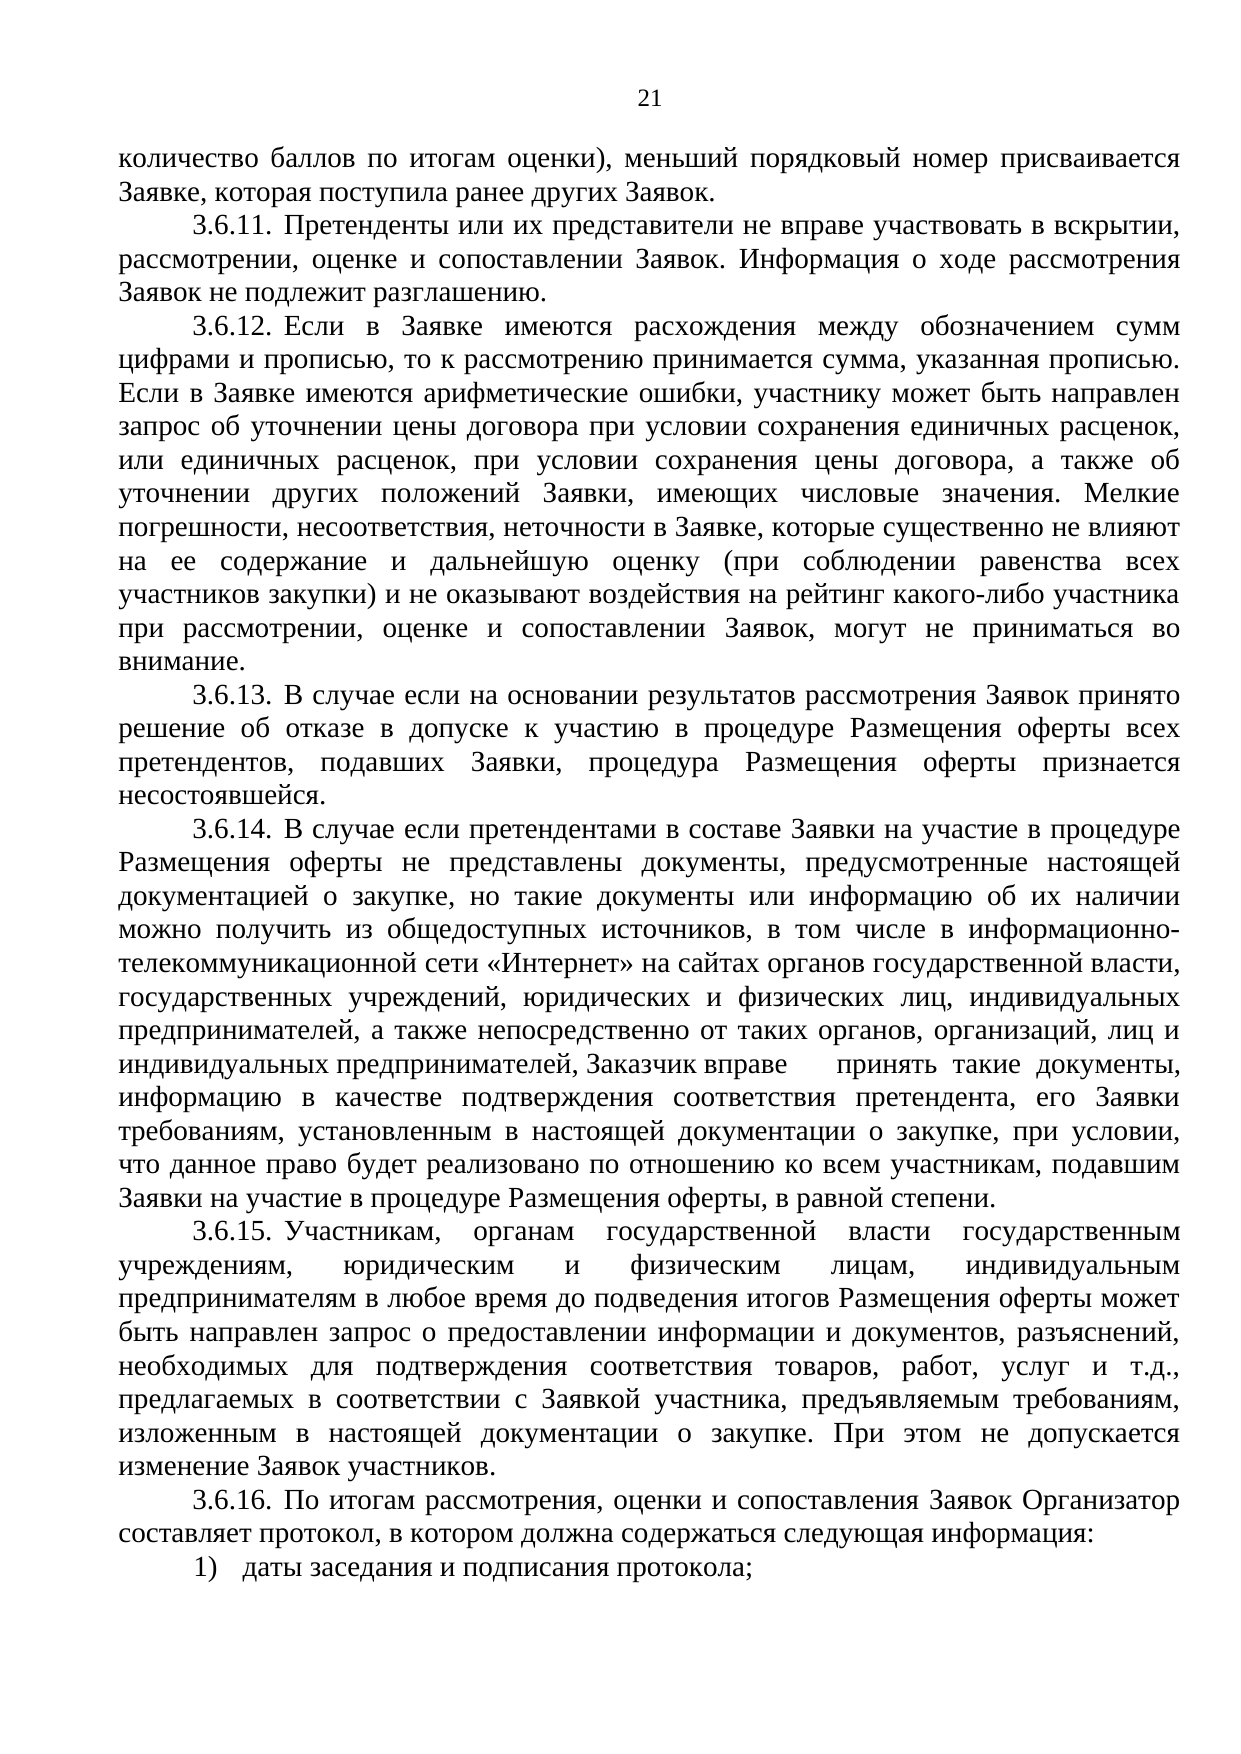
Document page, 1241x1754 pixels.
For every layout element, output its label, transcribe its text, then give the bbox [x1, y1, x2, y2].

list даты заседания и подписания протокола; [118, 1549, 1181, 1582]
list По итогам рассмотрения, оценки и сопоставления Заявок Организатор составляет протокол, в котором должна содержаться следующая информация: [118, 1482, 1181, 1549]
list В случае если на основании результатов рассмотрения Заявок принято решение об отказе в допуске к участию в процедуре Размещения оферты всех претендентов, подавших Заявки, процедура Размещения оферты признается несостоявшейся. [118, 677, 1181, 811]
list Если в Заявке имеются расхождения между обозначением сумм цифрами и прописью, то к рассмотрению принимается сумма, указанная прописью. Если в Заявке имеются арифметические ошибки, участнику может быть направлен запрос об уточнении цены договора при условии сохранения единичных расценок, или единичных расценок, при условии сохранения цены договора, а также об уточнении других положений Заявки, имеющих числовые значения. Мелкие погрешности, несоответствия, неточности в Заявке, которые существенно не влияют на ее содержание и дальнейшую оценку (при соблюдении равенства всех участников закупки) и не оказывают воздействия на рейтинг какого-либо участника при рассмотрении, оценке и сопоставлении Заявок, могут не приниматься во внимание. [118, 308, 1181, 677]
list Претенденты или их представители не вправе участвовать в вскрытии, рассмотрении, оценке и сопоставлении Заявок. Информация о ходе рассмотрения Заявок не подлежит разглашению. [118, 207, 1181, 308]
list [118, 140, 1181, 207]
list В случае если претендентами в составе Заявки на участие в процедуре Размещения оферты не представлены документы, предусмотренные настоящей документацией о закупке, но такие документы или информацию об их наличии можно получить из общедоступных источников, в том числе в информационно-телекоммуникационной сети «Интернет» на сайтах органов государственной власти, государственных учреждений, юридических и физических лиц, индивидуальных предпринимателей, а также непосредственно от таких органов, организаций, лиц и индивидуальных предпринимателей, Заказчик вправе принять такие документы, информацию в качестве подтверждения соответствия претендента, его Заявки требованиям, установленным в настоящей документации о закупке, при условии, что данное право будет реализовано по отношению ко всем участникам, подавшим Заявки на участие в процедуре Размещения оферты, в равной степени. [118, 811, 1181, 1213]
list Участникам, органам государственной власти государственным учреждениям, юридическим и физическим лицам, индивидуальным предпринимателям в любое время до подведения итогов Размещения оферты может быть направлен запрос о предоставлении информации и документов, разъяснений, необходимых для подтверждения соответствия товаров, работ, услуг и т.д., предлагаемых в соответствии с Заявкой участника, предъявляемым требованиям, изложенным в настоящей документации о закупке. При этом не допускается изменение Заявок участников. [118, 1213, 1181, 1482]
